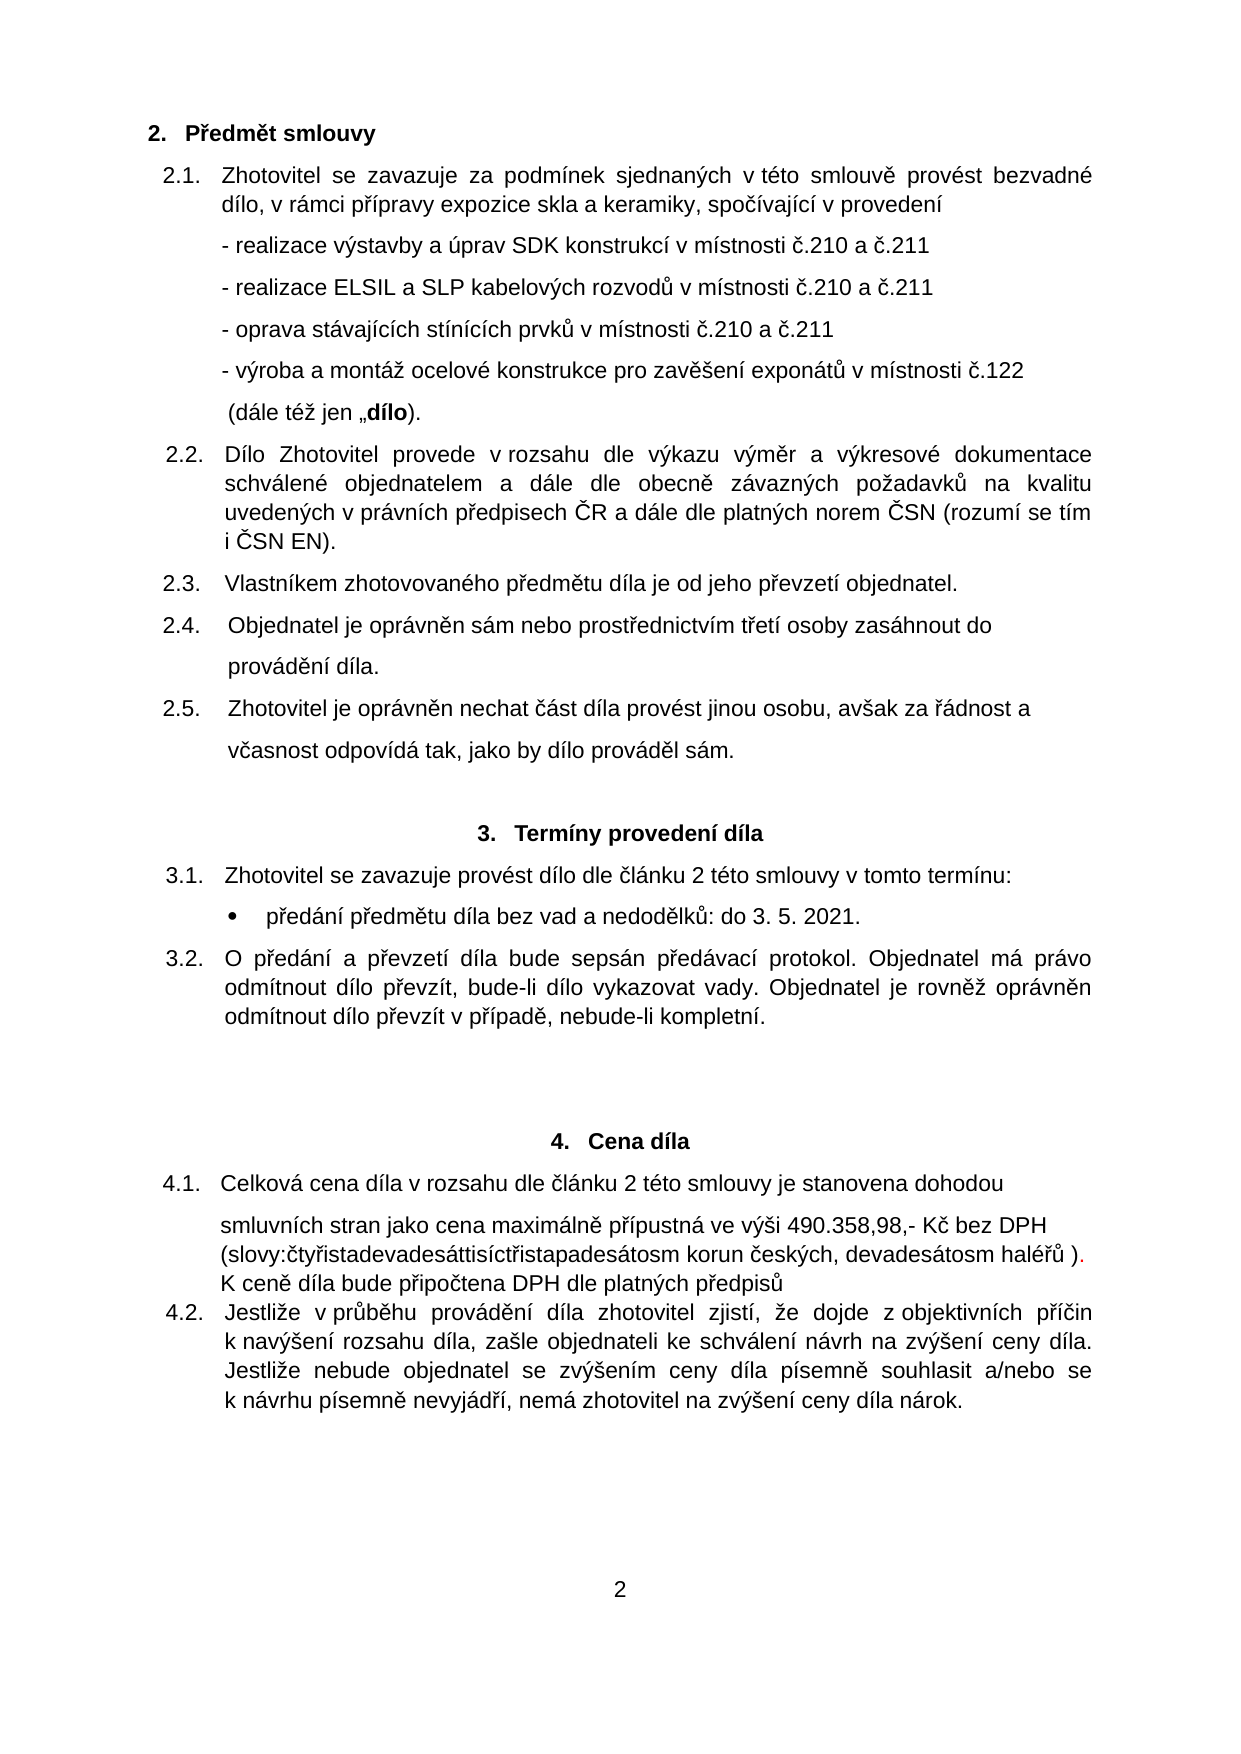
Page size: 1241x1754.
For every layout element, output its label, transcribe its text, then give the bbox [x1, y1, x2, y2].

list Objednatel je oprávněn sám nebo prostřednictvím třetí osoby zasáhnout do [162, 610, 1093, 639]
text - realizace výstavby a úprav SDK konstrukcí v místnosti č.210 a č.211 [221, 231, 1093, 260]
list Zhotovitel je oprávněn nechat část díla provést jinou osobu, avšak za řádnost a [162, 693, 1093, 722]
subtitle Termíny provedení díla [148, 818, 1093, 847]
list O předání a převzetí díla bude sepsán předávací protokol. Objednatel má právo odmítnout dílo převzít, bude-li dílo vykazovat vady. Objednatel je rovněž oprávněn odmítnout dílo převzít v případě, nebude-li kompletní. [165, 943, 1093, 1031]
list Zhotovitel se zavazuje provést dílo dle článku 2 této smlouvy v tomto termínu: [165, 860, 1093, 889]
text - oprava stávajících stínících prvků v místnosti č.210 a č.211 [221, 314, 1093, 343]
text - výroba a montáž ocelové konstrukce pro zavěšení exponátů v místnosti č.122 [221, 356, 1093, 385]
list Vlastníkem zhotovovaného předmětu díla je od jeho převzetí objednatel. [162, 568, 1093, 597]
list Dílo Zhotovitel provede v rozsahu dle výkazu výměr a výkresové dokumentace schválené objednatelem a dále dle obecně závazných požadavků na kvalitu uvedených v právních předpisech ČR a dále dle platných norem ČSN (rozumí se tím i ČSN EN). [165, 439, 1093, 556]
list Zhotovitel se zavazuje za podmínek sjednaných v této smlouvě provést bezvadné dílo, v rámci přípravy expozice skla a keramiky, spočívající v provedení [162, 160, 1093, 218]
text (dále též jen „dílo). [221, 397, 1093, 426]
text provádění díla. [221, 651, 1093, 681]
list Celková cena díla v rozsahu dle článku 2 této smlouvy je stanovena dohodou [162, 1168, 1093, 1197]
text K ceně díla bude připočtena DPH dle platných předpisů [207, 1268, 1093, 1297]
text - realizace ELSIL a SLP kabelových rozvodů v místnosti č.210 a č.211 [221, 272, 1093, 301]
text včasnost odpovídá tak, jako by dílo prováděl sám. [221, 735, 1093, 764]
subtitle Předmět smlouvy [148, 118, 1093, 147]
text smluvních stran jako cena maximálně přípustná ve výši 490.358,98,- Kč bez DPH [207, 1210, 1093, 1239]
text (slovy:čtyřistadevadesáttisíctřistapadesátosm korun českých, devadesátosm haléřů ). [207, 1239, 1093, 1268]
list předání předmětu díla bez vad a nedodělků: do 3. 5. 2021. [228, 901, 1093, 931]
list Jestliže v průběhu provádění díla zhotovitel zjistí, že dojde z objektivních příčin k navýšení rozsahu díla, zašle objednateli ke schválení návrh na zvýšení ceny díla. Jestliže nebude objednatel se zvýšením ceny díla písemně souhlasit a/nebo se k návrhu písemně nevyjádří, nemá zhotovitel na zvýšení ceny díla nárok. [165, 1297, 1093, 1414]
subtitle Cena díla [148, 1126, 1093, 1156]
